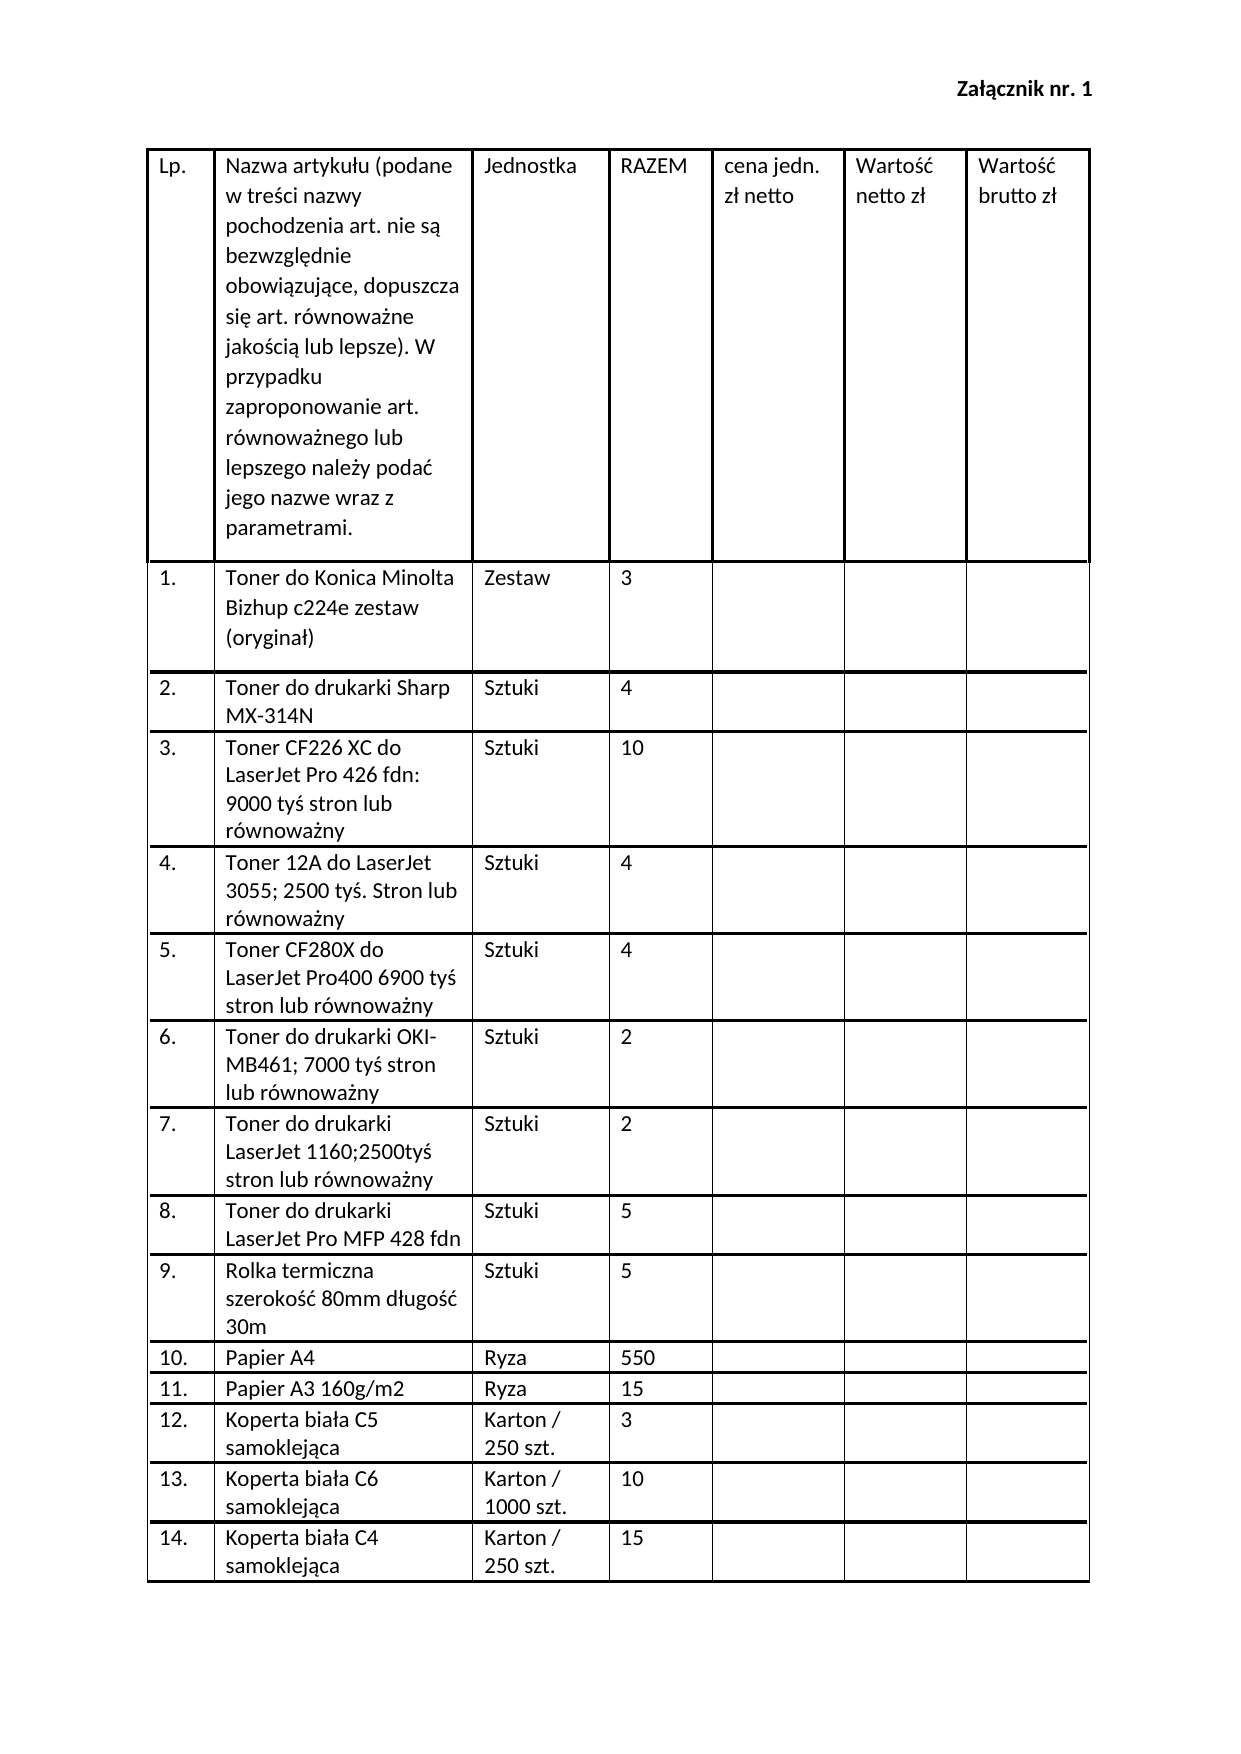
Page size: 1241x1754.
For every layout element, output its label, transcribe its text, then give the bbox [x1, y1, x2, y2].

table_cell [845, 1256, 966, 1340]
table_cell 4 [610, 674, 712, 729]
table_cell [713, 1464, 844, 1520]
table_cell [845, 848, 966, 932]
table_cell 8. [148, 1194, 214, 1253]
table_cell Toner CF226 XC do LaserJet Pro 426 fdn: 9000 tyś stron lub równoważny [215, 733, 472, 845]
table_cell 3 [610, 563, 712, 670]
table_cell Karton / 250 szt. [473, 1524, 609, 1579]
table_cell [967, 1371, 1089, 1402]
table_cell Sztuki [473, 674, 609, 729]
table_cell [845, 563, 966, 670]
table_cell Papier A3 160g/m2 [215, 1374, 472, 1402]
table_cell [845, 1464, 966, 1520]
table_cell Koperta biała C5 samoklejąca [215, 1405, 472, 1461]
table_cell [713, 935, 844, 1019]
table_cell [845, 1374, 966, 1402]
table_cell Ryza [473, 1374, 609, 1402]
table_cell [967, 1194, 1089, 1253]
table_cell 10 [610, 733, 712, 845]
table_cell Lp. [149, 151, 213, 560]
table_cell 6. [148, 1019, 214, 1106]
table_cell [845, 1109, 966, 1193]
table_cell cena jedn. zł netto [714, 151, 843, 560]
table_cell Koperta biała C6 samoklejąca [215, 1464, 472, 1520]
table_cell 2 [610, 1109, 712, 1193]
table_cell [713, 1405, 844, 1461]
table_cell 3. [148, 730, 214, 845]
table_cell 550 [610, 1343, 712, 1371]
table_cell Sztuki [473, 1109, 609, 1193]
table_cell [967, 1340, 1089, 1371]
table_cell Zestaw [473, 563, 609, 670]
table_cell [967, 670, 1089, 729]
table_cell Sztuki [473, 733, 609, 845]
table_cell Toner CF280X do LaserJet Pro400 6900 tyś stron lub równoważny [215, 935, 472, 1019]
table_cell Toner do drukarki Sharp MX-314N [215, 674, 472, 729]
table_cell [713, 563, 844, 670]
table_cell 1. [148, 560, 214, 670]
table_cell 7. [148, 1106, 214, 1193]
table_cell 4. [148, 845, 214, 932]
table_cell Toner do drukarki LaserJet 1160;2500tyś stron lub równoważny [215, 1109, 472, 1193]
table_cell [967, 845, 1089, 932]
table_cell Toner do Konica Minolta Bizhup c224e zestaw (oryginał) [215, 563, 472, 670]
table_cell 5 [610, 1197, 712, 1253]
table_cell Toner do drukarki OKI-MB461; 7000 tyś stron lub równoważny [215, 1022, 472, 1106]
table_cell Wartość brutto zł [968, 151, 1088, 560]
table_cell Sztuki [473, 1197, 609, 1253]
table_cell [967, 1520, 1089, 1579]
table_cell [967, 932, 1089, 1019]
table_cell 4 [610, 935, 712, 1019]
table_cell 12. [148, 1402, 214, 1461]
table_cell 9. [148, 1253, 214, 1340]
table_cell 10. [148, 1340, 214, 1371]
table_cell Nazwa artykułu (podane w treści nazwy pochodzenia art. nie są bezwzględnie obowiązujące, dopuszcza się art. równoważne jakością lub lepsze). W przypadku zaproponowanie art. równoważnego lub lepszego należy podać jego nazwe wraz z parametrami. [216, 151, 471, 560]
table_cell Rolka termiczna szerokość 80mm długość 30m [215, 1256, 472, 1340]
table_cell Sztuki [473, 1256, 609, 1340]
table_cell 15 [610, 1374, 712, 1402]
table_cell [713, 1109, 844, 1193]
table_cell 10 [610, 1464, 712, 1520]
table_cell 5. [148, 932, 214, 1019]
table_cell [967, 560, 1089, 670]
table_cell [967, 1106, 1089, 1193]
table_cell Sztuki [473, 848, 609, 932]
table_cell 2. [148, 670, 214, 729]
table_cell [845, 733, 966, 845]
table_cell [845, 1197, 966, 1253]
table_cell Wartość netto zł [846, 151, 965, 560]
table_cell 5 [610, 1256, 712, 1340]
table_cell [713, 1256, 844, 1340]
table_cell Jednostka [474, 151, 608, 560]
table_cell [967, 730, 1089, 845]
table_cell [713, 733, 844, 845]
table_cell [713, 1524, 844, 1579]
table_cell [845, 674, 966, 729]
table_cell [713, 1197, 844, 1253]
table_cell [713, 848, 844, 932]
table_cell 14. [148, 1520, 214, 1579]
table_cell 13. [148, 1461, 214, 1520]
table_cell [967, 1461, 1089, 1520]
table_cell Koperta biała C4 samoklejąca [215, 1524, 472, 1579]
table_cell Sztuki [473, 935, 609, 1019]
table_cell [713, 1022, 844, 1106]
table_cell RAZEM [611, 151, 711, 560]
table_cell Karton / 250 szt. [473, 1405, 609, 1461]
table_cell 11. [148, 1371, 214, 1402]
table_cell 15 [610, 1524, 712, 1579]
table_cell [845, 1405, 966, 1461]
table_cell [713, 1374, 844, 1402]
table_cell Karton / 1000 szt. [473, 1464, 609, 1520]
table_cell [713, 674, 844, 729]
table_cell [967, 1019, 1089, 1106]
table_cell [967, 1402, 1089, 1461]
table_cell Papier A4 [215, 1343, 472, 1371]
table_cell Toner do drukarki LaserJet Pro MFP 428 fdn [215, 1197, 472, 1253]
table_cell [845, 1343, 966, 1371]
table_cell [845, 1022, 966, 1106]
table_cell [845, 1524, 966, 1579]
table_cell [967, 1253, 1089, 1340]
table_cell 2 [610, 1022, 712, 1106]
table_cell 4 [610, 848, 712, 932]
table_cell [845, 935, 966, 1019]
table_cell Toner 12A do LaserJet 3055; 2500 tyś. Stron lub równoważny [215, 848, 472, 932]
table_cell 3 [610, 1405, 712, 1461]
table_cell Ryza [473, 1343, 609, 1371]
table_cell Sztuki [473, 1022, 609, 1106]
table_cell [713, 1343, 844, 1371]
